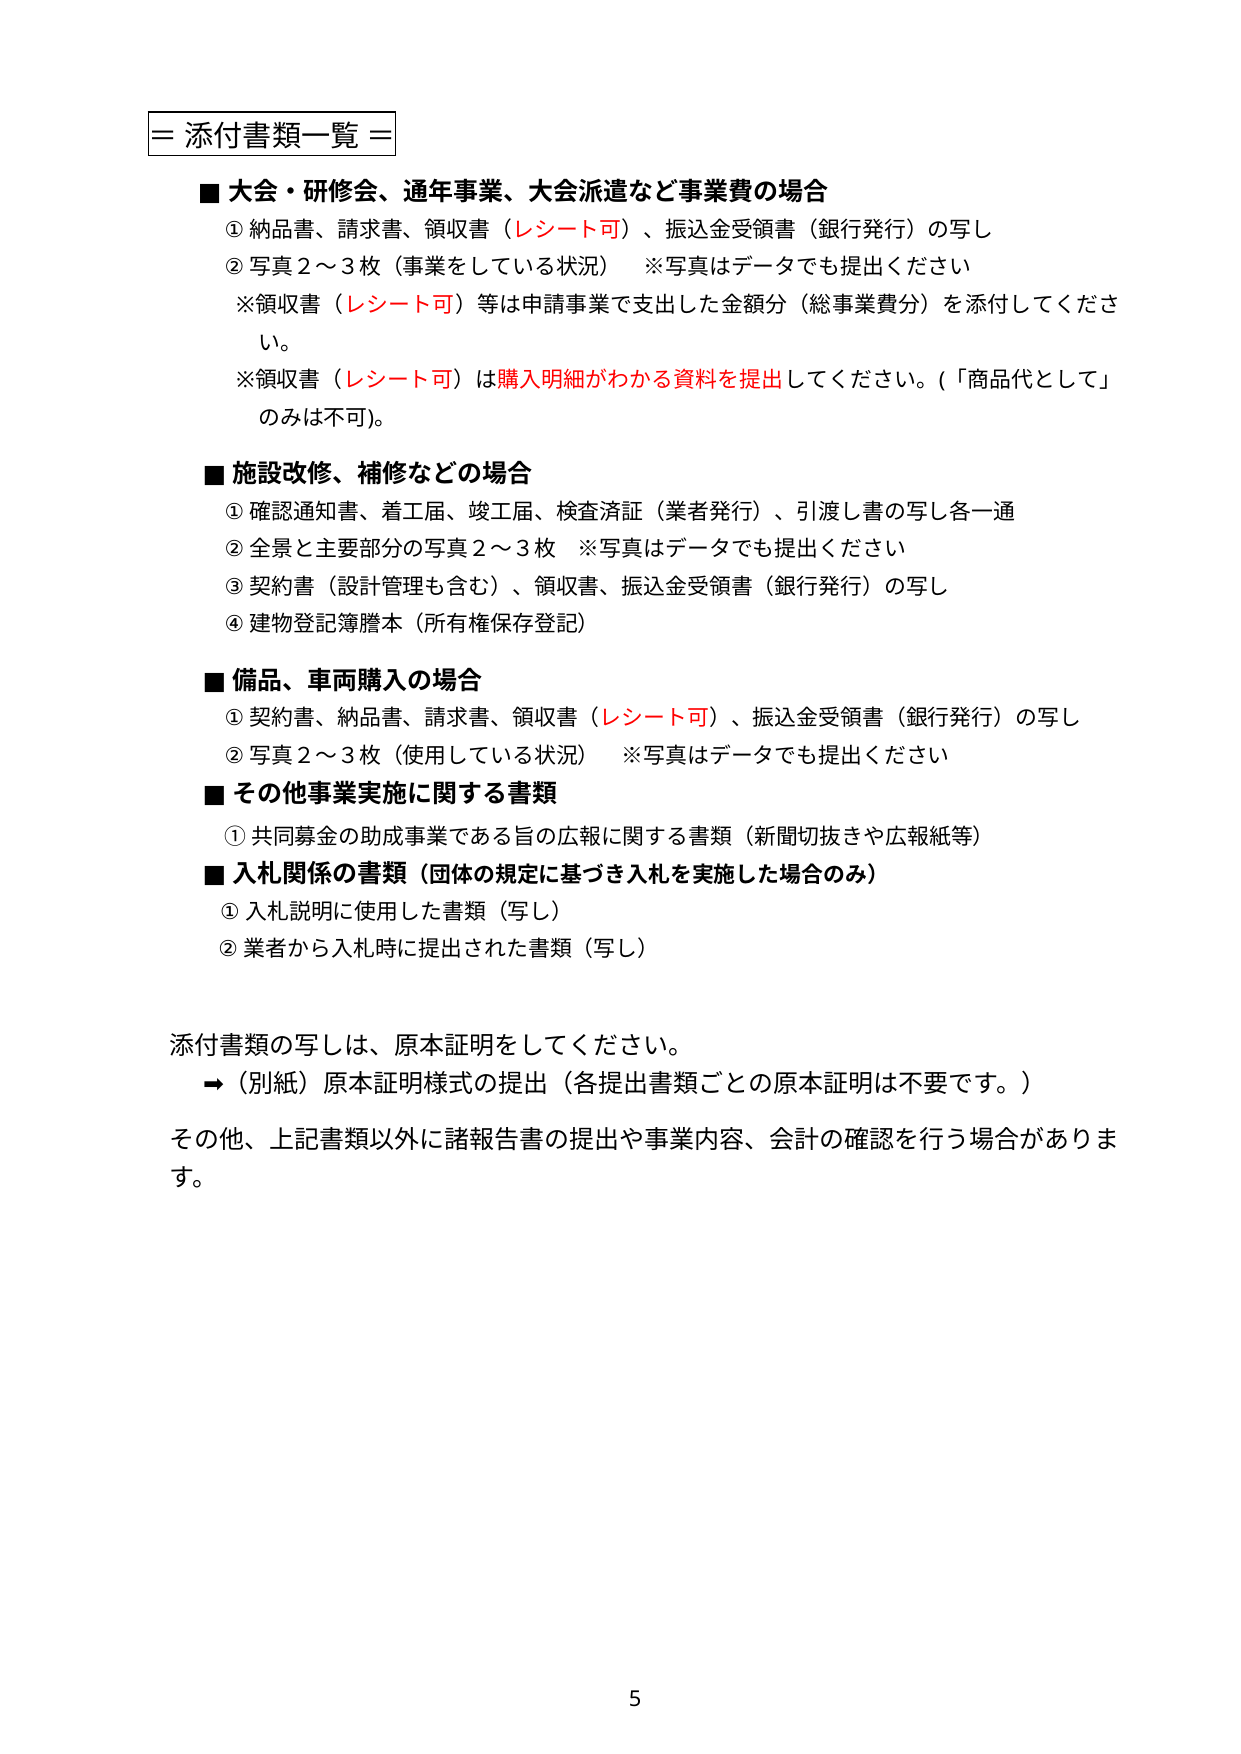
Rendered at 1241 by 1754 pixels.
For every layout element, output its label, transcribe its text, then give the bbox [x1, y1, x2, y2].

text ※領収書（レシート可）等は申請事業で支出した金額分（総事業費分）を添付してください。 [236, 284, 1122, 359]
text ■ その他事業実施に関する書類 [202, 773, 1122, 810]
text ① 契約書、納品書、請求書、領収書（レシート可）、振込金受領書（銀行発行）の写し [224, 697, 1122, 735]
text ■ 入札関係の書類（団体の規定に基づき入札を実施した場合のみ） [202, 853, 1122, 891]
text ■ 大会・研修会、通年事業、大会派遣など事業費の場合 [148, 171, 1122, 209]
text ① 入札説明に使用した書類（写し） [207, 891, 1122, 928]
text その他、上記書類以外に諸報告書の提出や事業内容、会計の確認を行う場合があります。 [169, 1119, 1122, 1194]
text ② 全景と主要部分の写真２～３枚 ※写真はデータでも提出ください [224, 528, 1122, 566]
text ※領収書（レシート可）は購入明細がわかる資料を提出してください。(「商品代として」のみは不可)。 [236, 359, 1122, 434]
text ③ 契約書（設計管理も含む）、領収書、振込金受領書（銀行発行）の写し [224, 566, 1148, 603]
text ■ 備品、車両購入の場合 [202, 660, 1122, 697]
text ④ 建物登記簿謄本（所有権保存登記） [224, 603, 1122, 641]
text 添付書類の写しは、原本証明をしてください。 [169, 1025, 1122, 1063]
text ② 写真２～３枚（使用している状況） ※写真はデータでも提出ください [224, 735, 1122, 773]
text ■ 施設改修、補修などの場合 [202, 453, 1122, 491]
text ② 写真２～３枚（事業をしている状況） ※写真はデータでも提出ください [224, 246, 1122, 284]
text ① 納品書、請求書、領収書（レシート可）、振込金受領書（銀行発行）の写し [224, 209, 1122, 246]
text ② 業者から入札時に提出された書類（写し） [207, 928, 1122, 966]
text ① 確認通知書、着工届、竣工届、検査済証（業者発行）、引渡し書の写し各一通 [224, 491, 1122, 528]
text ＝ 添付書類一覧 ＝ [148, 96, 1122, 171]
text ① 共同募金の助成事業である旨の広報に関する書類（新聞切抜きや広報紙等） [202, 816, 1122, 853]
text ➡（別紙）原本証明様式の提出（各提出書類ごとの原本証明は不要です。） [169, 1063, 1122, 1100]
